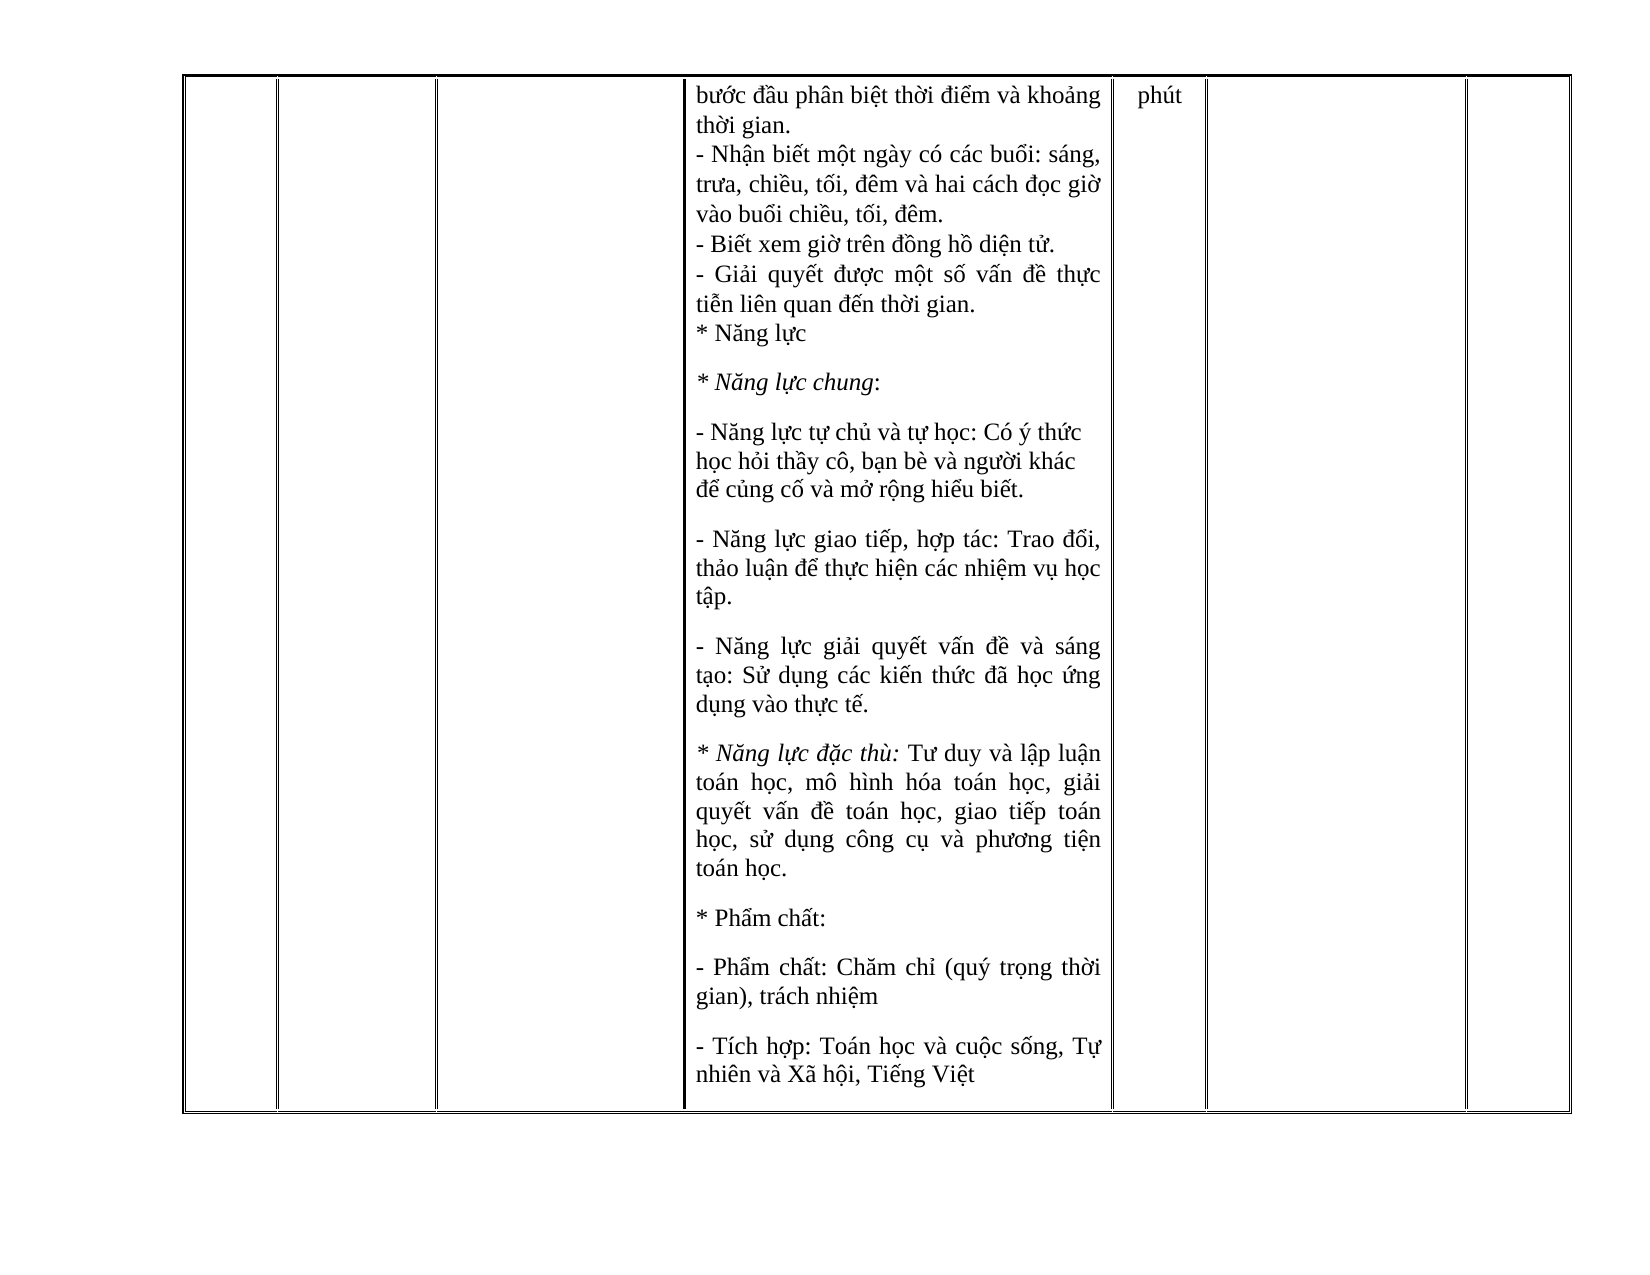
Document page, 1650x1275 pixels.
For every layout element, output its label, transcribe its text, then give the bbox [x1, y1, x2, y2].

table_cell [1206, 77, 1467, 1111]
table_cell 2/ 35 phút [1113, 77, 1206, 1111]
table_cell Ngày giờ [436, 77, 684, 1111]
